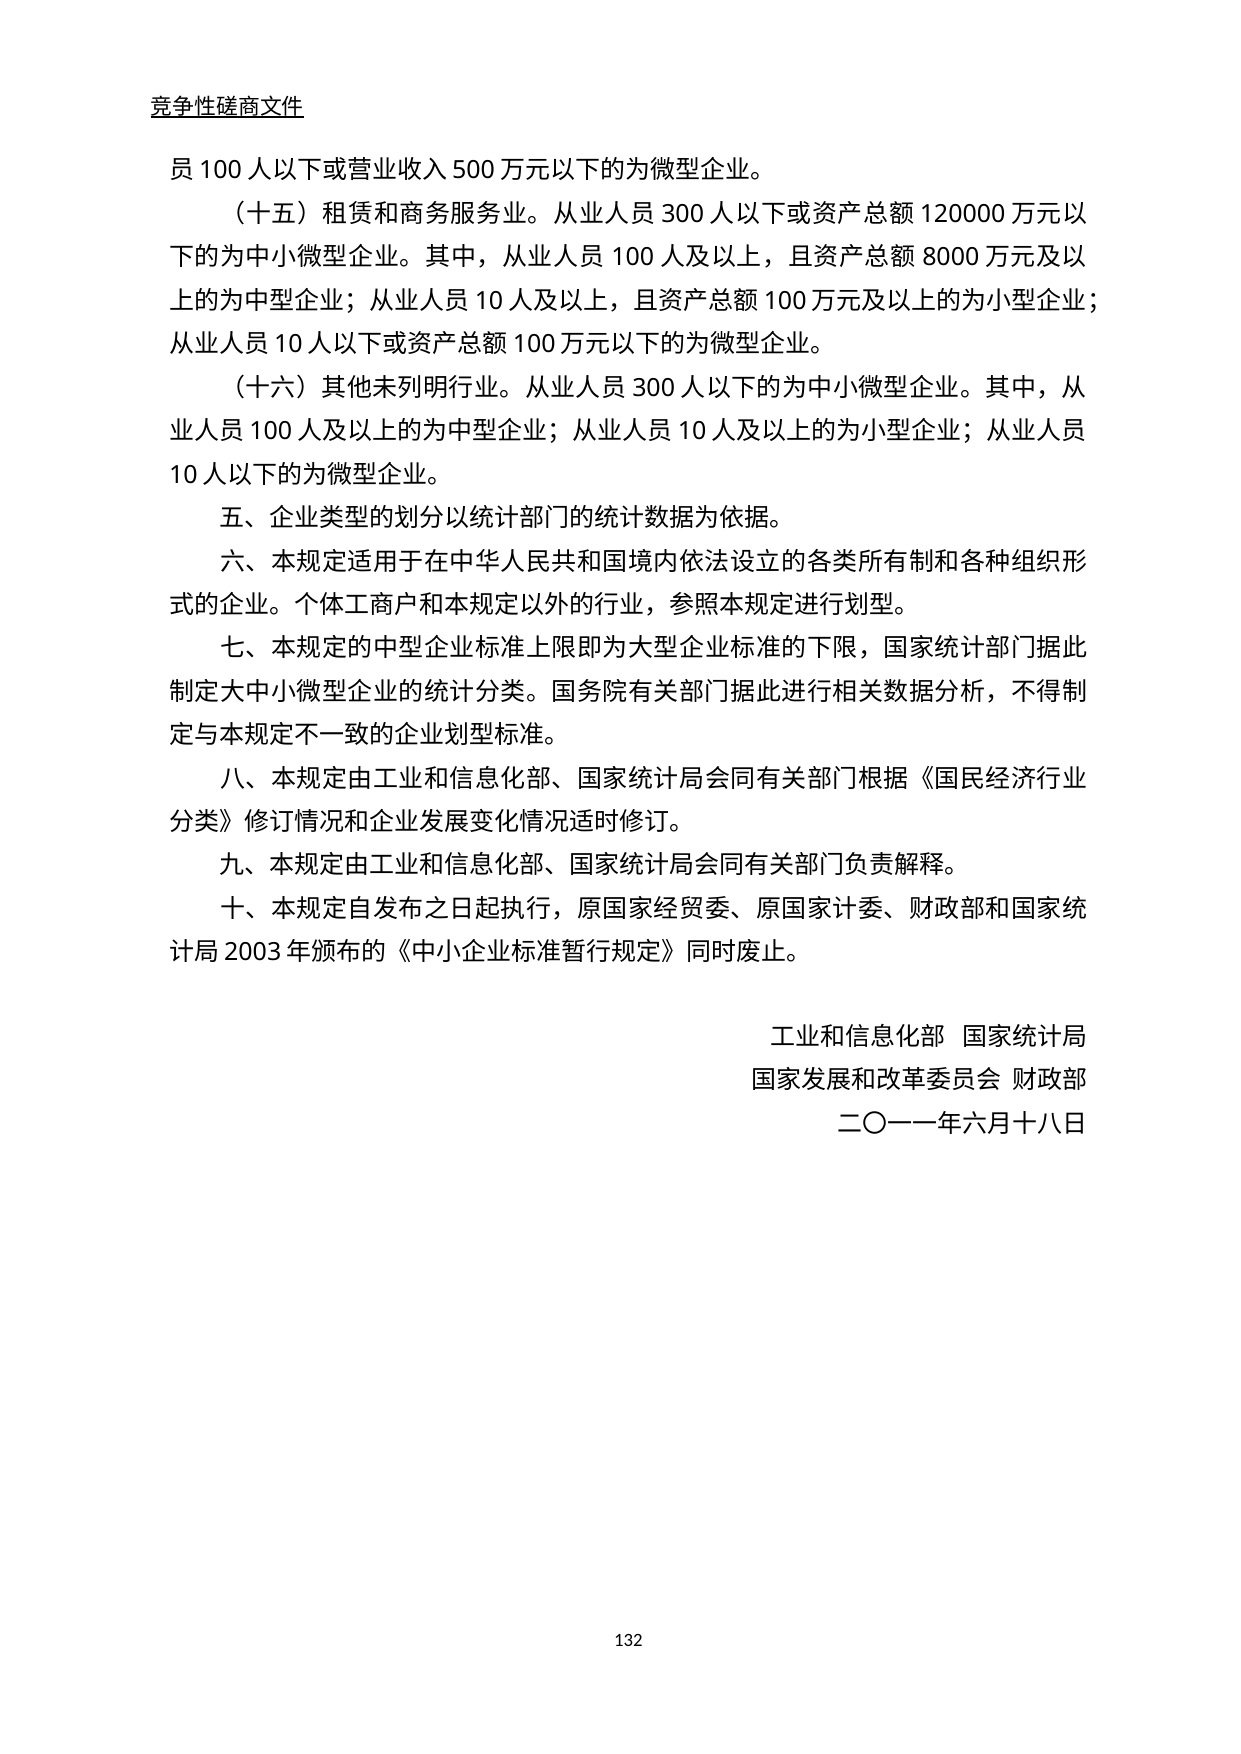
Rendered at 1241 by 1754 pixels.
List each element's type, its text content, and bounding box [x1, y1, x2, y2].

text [169, 150, 1087, 968]
text 国家发展和改革委员会 财政部 [169, 1059, 1087, 1096]
text 工业和信息化部 国家统计局 [169, 1016, 1087, 1052]
text 二〇一一年六月十八日 [169, 1103, 1087, 1139]
